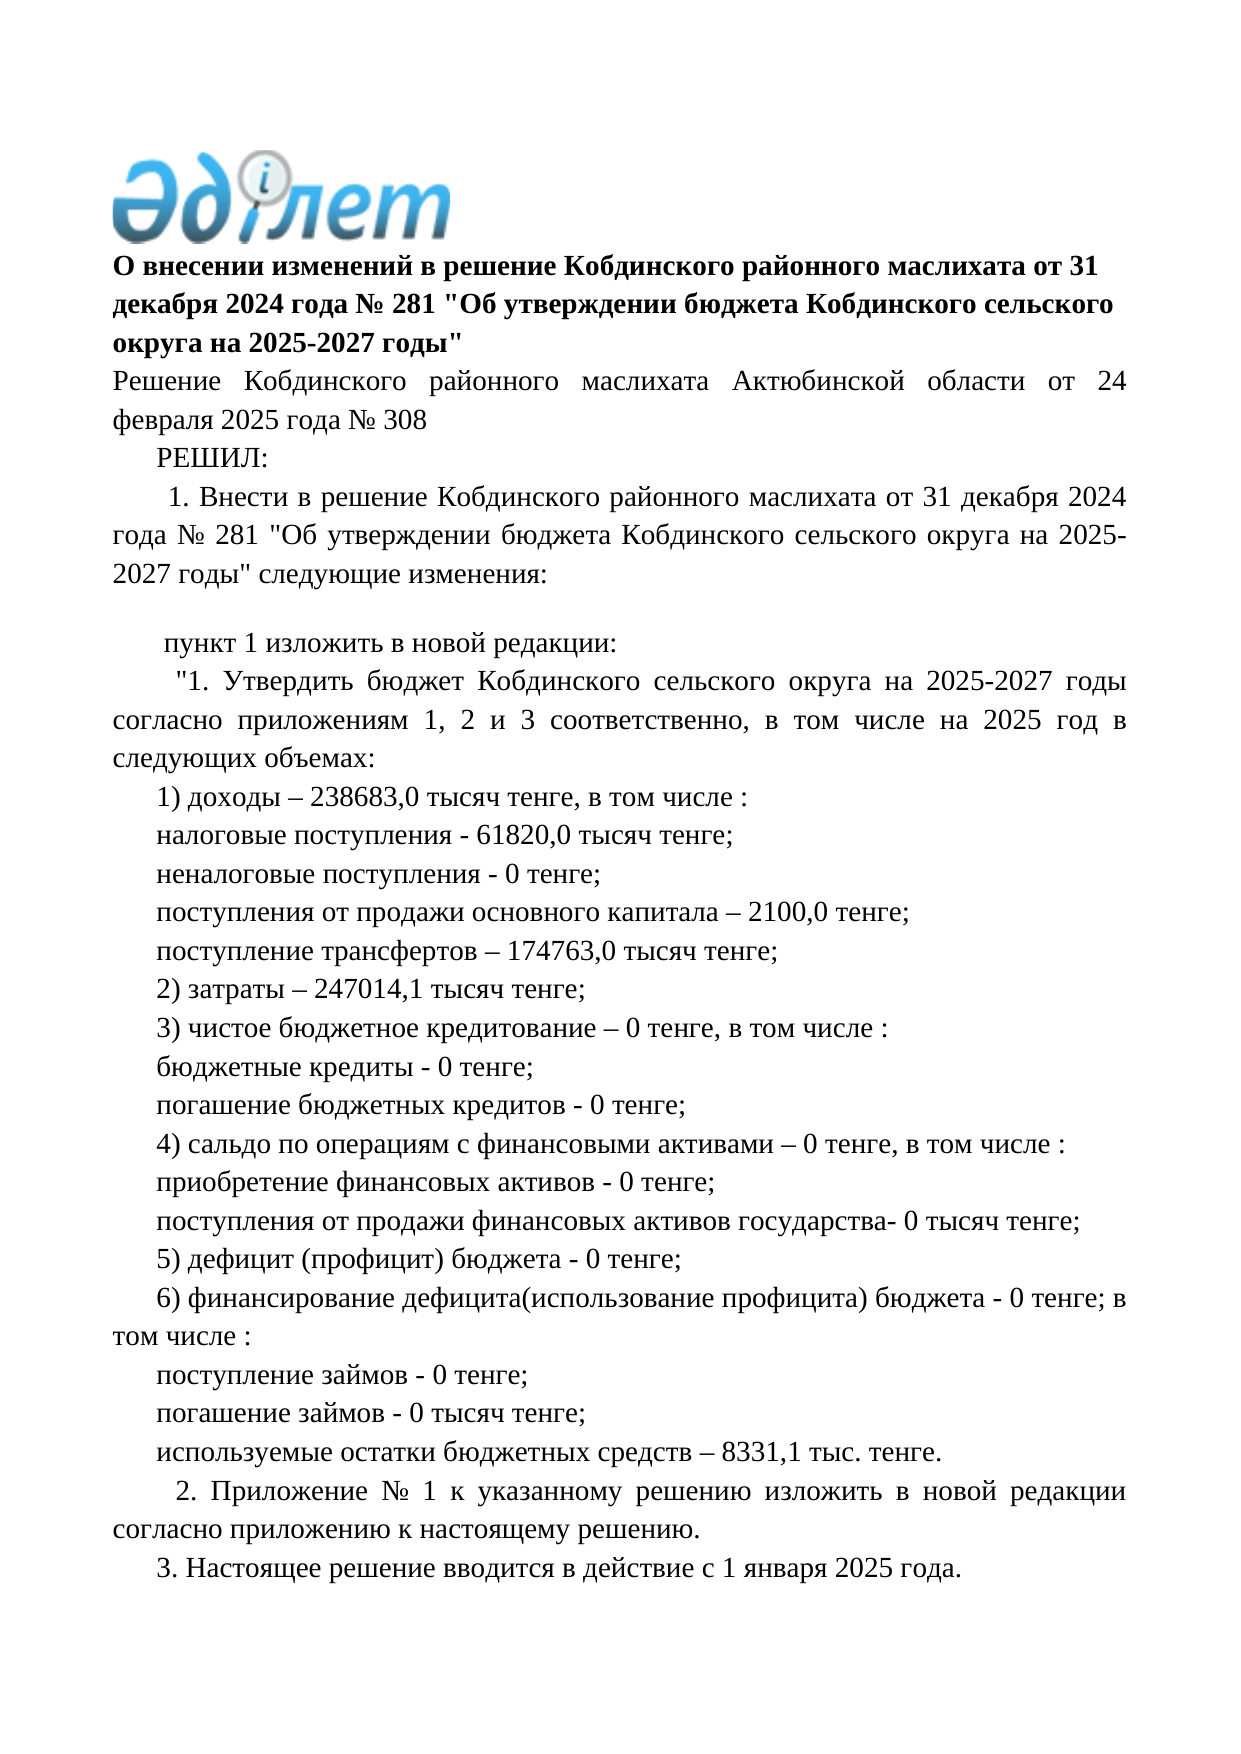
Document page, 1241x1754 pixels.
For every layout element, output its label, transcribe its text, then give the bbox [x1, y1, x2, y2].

text поступление трансфертов – 174763,0 тысяч тенге; [112, 933, 1128, 967]
text "1. Утвердить бюджет Кобдинского сельского округа на 2025-2027 годы согласно приложениям 1, 2 и 3 соответственно, в том числе на 2025 год в следующих объемах: [112, 663, 1128, 774]
text 3. Настоящее решение вводится в действие с 1 января 2025 года. [112, 1550, 1128, 1583]
text приобретение финансовых активов - 0 тенге; [112, 1164, 1128, 1198]
text поступление займов - 0 тенге; [112, 1357, 1128, 1391]
text погашение займов - 0 тысяч тенге; [112, 1396, 1128, 1429]
text пункт 1 изложить в новой редакции: [112, 625, 1128, 658]
text налоговые поступления - 61820,0 тысяч тенге; [112, 817, 1128, 851]
text 1) доходы – 238683,0 тысяч тенге, в том числе : [112, 779, 1128, 812]
text 3) чистое бюджетное кредитование – 0 тенге, в том числе : [112, 1010, 1128, 1044]
text 2) затраты – 247014,1 тысяч тенге; [112, 972, 1128, 1005]
text 1. Внести в решение Кобдинского районного маслихата от 31 декабря 2024 года № 281 "Об утверждении бюджета Кобдинского сельского округа на 2025-2027 годы" следующие изменения: [112, 479, 1128, 589]
text 6) финансирование дефицита(использование профицита) бюджета - 0 тенге; в том числе : [112, 1280, 1128, 1352]
text Решение Кобдинского районного маслихата Актюбинской области от 24 февраля 2025 года № 308 [112, 363, 1128, 435]
text погашение бюджетных кредитов - 0 тенге; [112, 1087, 1128, 1121]
picture [112, 150, 451, 244]
text О внесении изменений в решение Кобдинского районного маслихата от 31 декабря 2024 года № 281 "Об утверждении бюджета Кобдинского сельского округа на 2025-2027 годы" [112, 248, 1128, 358]
text 4) сальдо по операциям с финансовыми активами – 0 тенге, в том числе : [112, 1126, 1128, 1159]
text поступления от продажи финансовых активов государства- 0 тысяч тенге; [112, 1203, 1128, 1236]
text бюджетные кредиты - 0 тенге; [112, 1049, 1128, 1082]
text используемые остатки бюджетных средств – 8331,1 тыс. тенге. [112, 1434, 1128, 1468]
text поступления от продажи основного капитала – 2100,0 тенге; [112, 894, 1128, 928]
text 5) дефицит (профицит) бюджета - 0 тенге; [112, 1241, 1128, 1275]
text РЕШИЛ: [112, 440, 1128, 474]
text 2. Приложение № 1 к указанному решению изложить в новой редакции согласно приложению к настоящему решению. [112, 1473, 1128, 1545]
text неналоговые поступления - 0 тенге; [112, 856, 1128, 889]
